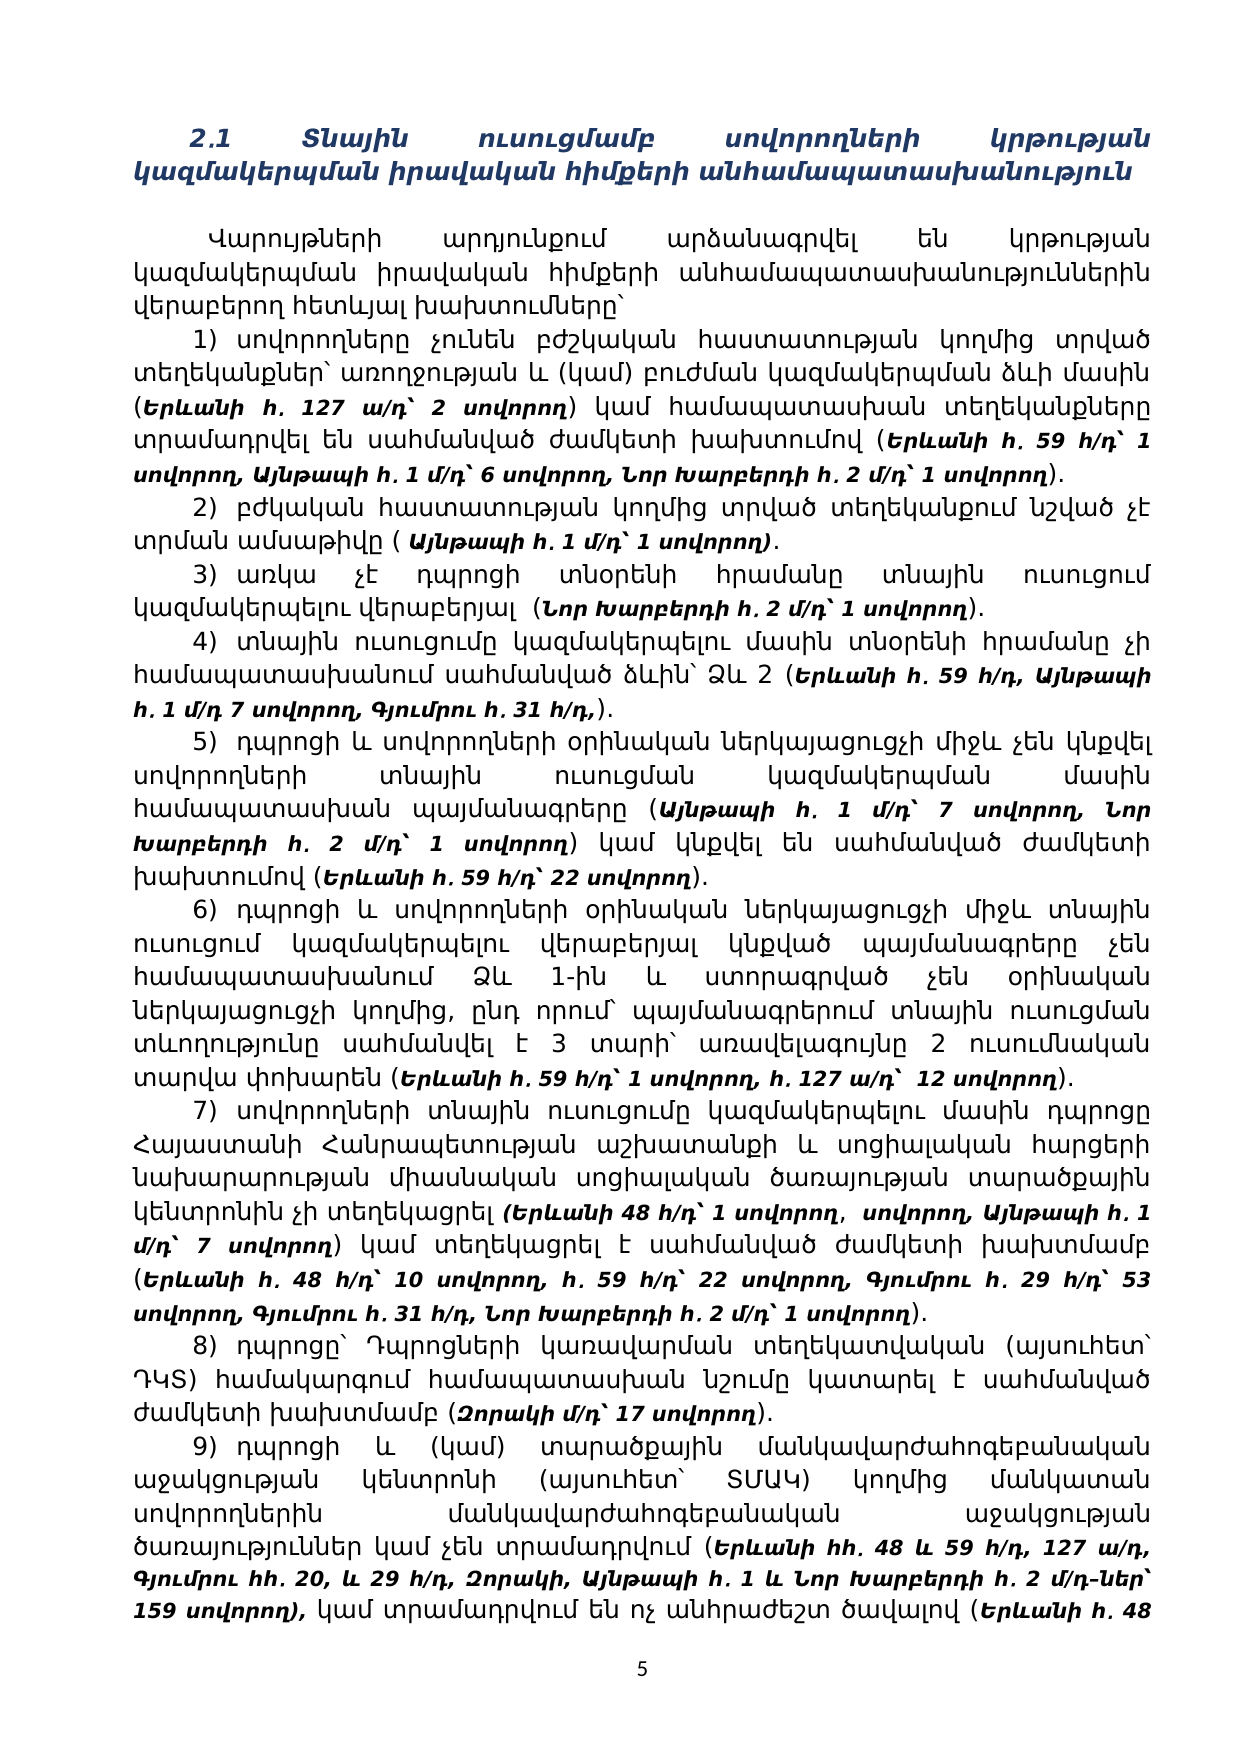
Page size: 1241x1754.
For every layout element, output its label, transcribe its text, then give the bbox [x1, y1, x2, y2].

list բժկական հաստատության կողմից տրված տեղեկանքում նշված չէ տրման ամսաթիվը ( Այնթապի հ․ 1 մ/դ՝ 1 սովորող). [133, 493, 1152, 555]
text Վարույթների արդյունքում արձանագրվել են կրթության կազմակերպման իրավական հիմքերի անհամապատասխանություններին վերաբերող հետևյալ խախտումները՝ [133, 287, 1152, 321]
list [133, 1432, 1152, 1624]
list տնային ուսուցումը կազմակերպելու մասին տնօրենի հրամանը չի համապատասխանում սահմանված ձևին՝ Ձև 2 (Երևանի հ․ 59 հ/դ, Այնթապի հ․ 1 մ/դ 7 սովորող, Գյումրու հ․ 31 հ/դ,). [133, 627, 1152, 723]
list դպրոցի և սովորողների օրինական ներկայացուցչի միջև չեն կնքվել սովորողների տնային ուսուցման կազմակերպման մասին համապատասխան պայմանագրերը (Այնթապի հ․ 1 մ/դ՝ 7 սովորող, Նոր Խարբերդի հ․ 2 մ/դ՝ 1 սովորող) կամ կնքվել են սահմանված ժամկետի խախտումով (Երևանի հ․ 59 հ/դ՝ 22 սովորող). [133, 727, 1152, 891]
list սովորողների տնային ուսուցումը կազմակերպելու մասին դպրոցը Հայաստանի Հանրապետության աշխատանքի և սոցիալական հարցերի նախարարության միասնական սոցիալական ծառայության տարածքային կենտրոնին չի տեղեկացրել (Երևանի 48 հ/դ՝ 1 սովորող, սովորող, Այնթապի հ․ 1 մ/դ՝ 7 սովորող) կամ տեղեկացրել է սահմանված ժամկետի խախտմամբ (Երևանի հ․ 48 հ/դ՝ 10 սովորող, հ․ 59 հ/դ՝ 22 սովորող, Գյումրու հ․ 29 հ/դ՝ 53 սովորող, Գյումրու հ․ 31 հ/դ, Նոր Խարբերդի հ․ 2 մ/դ՝ 1 սովորող). [133, 1096, 1152, 1327]
list դպրոցը՝ Դպրոցների կառավարման տեղեկատվական (այսուհետ՝ ԴԿՏ) համակարգում համապատասխան նշումը կատարել է սահմանված ժամկետի խախտմամբ (Զորակի մ/դ՝ 17 սովորող). [133, 1331, 1152, 1427]
list դպրոցի և սովորողների օրինական ներկայացուցչի միջև տնային ուսուցում կազմակերպելու վերաբերյալ կնքված պայմանագրերը չեն համապատասխանում Ձև 1-ին և ստորագրված չեն օրինական ներկայացուցչի կողմից, ընդ որում՝ պայմանագրերում տնային ուսուցման տևողությունը սահմանվել է 3 տարի՝ առավելագույնը 2 ուսումնական տարվա փոխարեն (Երևանի հ․ 59 հ/դ՝ 1 սովորող, հ․ 127 ա/դ՝ 12 սովորող). [133, 895, 1152, 1092]
list 2․1 Տնային ուսուցմամբ սովորողների կրթության կազմակերպման իրավական հիմքերի անհամապատասխանություն [133, 122, 1152, 186]
list սովորողները չունեն բժշկական հաստատության կողմից տրված տեղեկանքներ՝ առողջության և (կամ) բուժման կազմակերպման ձևի մասին (Երևանի հ․ 127 ա/դ՝ 2 սովորող) կամ համապատասխան տեղեկանքները տրամադրվել են սահմանված ժամկետի խախտումով (Երևանի հ․ 59 հ/դ՝ 1 սովորող, Այնթապի հ․ 1 մ/դ՝ 6 սովորող, Նոր Խարբերդի հ․ 2 մ/դ՝ 1 սովորող). [133, 325, 1152, 488]
text Վարույթների արդյունքում արձանագրվել են կրթության կազմակերպման իրավական հիմքերի անհամապատասխանություններին վերաբերող հետևյալ խախտումները՝ [133, 224, 1152, 258]
list առկա չէ դպրոցի տնօրենի հրամանը տնային ուսուցում կազմակերպելու վերաբերյալ (Նոր Խարբերդի հ․ 2 մ/դ՝ 1 սովորող). [133, 560, 1152, 622]
